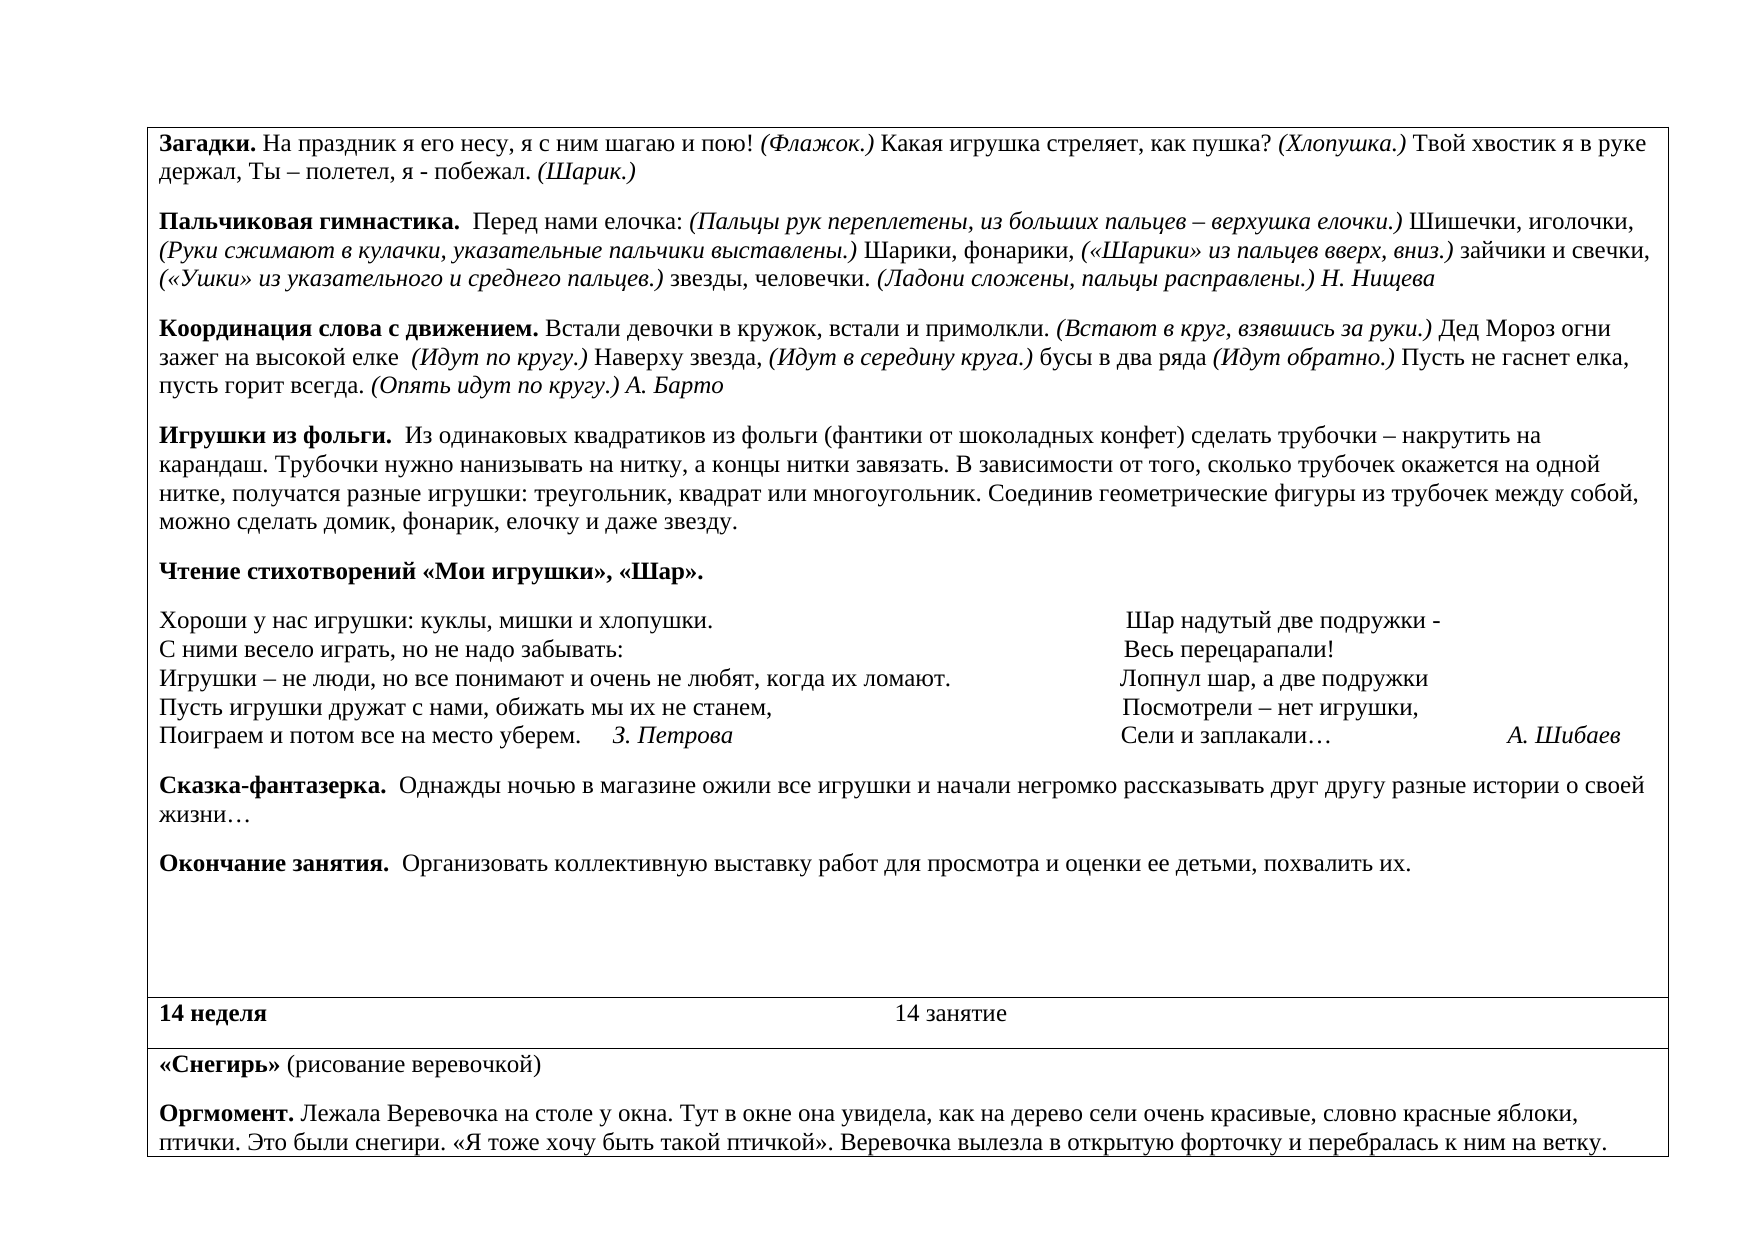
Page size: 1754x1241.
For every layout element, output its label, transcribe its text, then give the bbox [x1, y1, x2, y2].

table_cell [148, 128, 1668, 997]
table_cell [148, 1049, 1668, 1156]
table_cell 14 неделя 14 занятие [148, 998, 1668, 1048]
